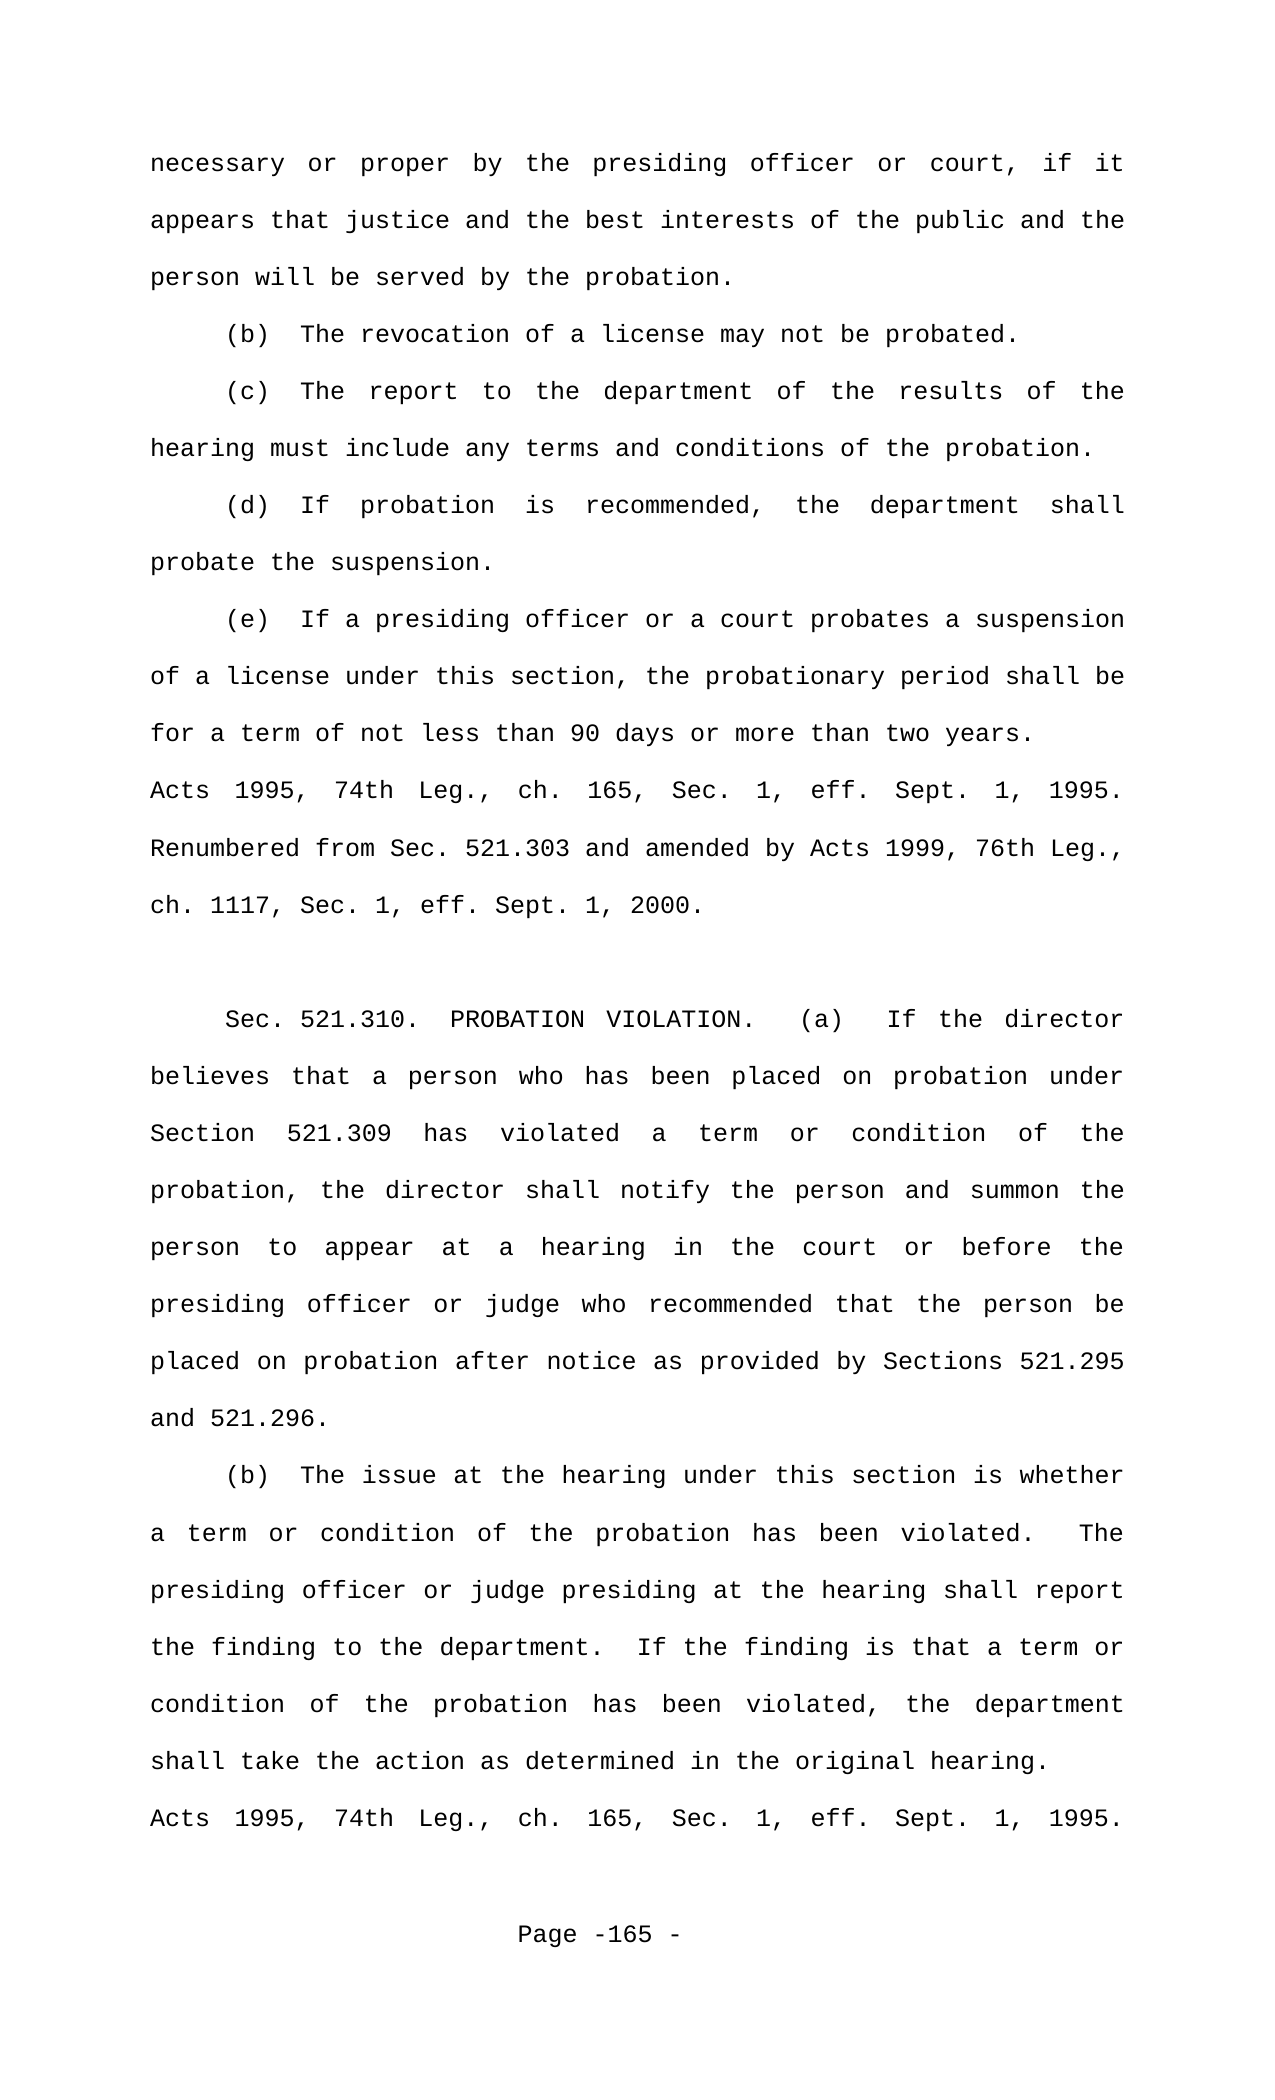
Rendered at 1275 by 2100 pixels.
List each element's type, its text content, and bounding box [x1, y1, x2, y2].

text (b) The issue at the hearing under this section is whether a term or condition of the probation has been violated. The presiding officer or judge presiding at the hearing shall report the finding to the department. If the finding is that a term or condition of the probation has been violated, the department shall take the action as determined in the original hearing. [150, 1463, 1125, 1777]
text Acts 1995, 74th Leg., ch. 165, Sec. 1, eff. Sept. 1, 1995. Renumbered from Sec. 521.303 and amended by Acts 1999, 76th Leg., ch. 1117, Sec. 1, eff. Sept. 1, 2000. [150, 778, 1125, 921]
text (c) The report to the department of the results of the hearing must include any terms and conditions of the probation. [150, 378, 1125, 464]
text Sec. 521.310. PROBATION VIOLATION. (a) If the director believes that a person who has been placed on probation under Section 521.309 has violated a term or condition of the probation, the director shall notify the person and summon the person to appear at a hearing in the court or before the presiding officer or judge who recommended that the person be placed on probation after notice as provided by Sections 521.295 and 521.296. [150, 1006, 1125, 1434]
text (d) If probation is recommended, the department shall probate the suspension. [150, 492, 1125, 578]
text (b) The revocation of a license may not be probated. [150, 321, 1125, 350]
text (e) If a presiding officer or a court probates a suspension of a license under this section, the probationary period shall be for a term of not less than 90 days or more than two years. [150, 607, 1125, 749]
